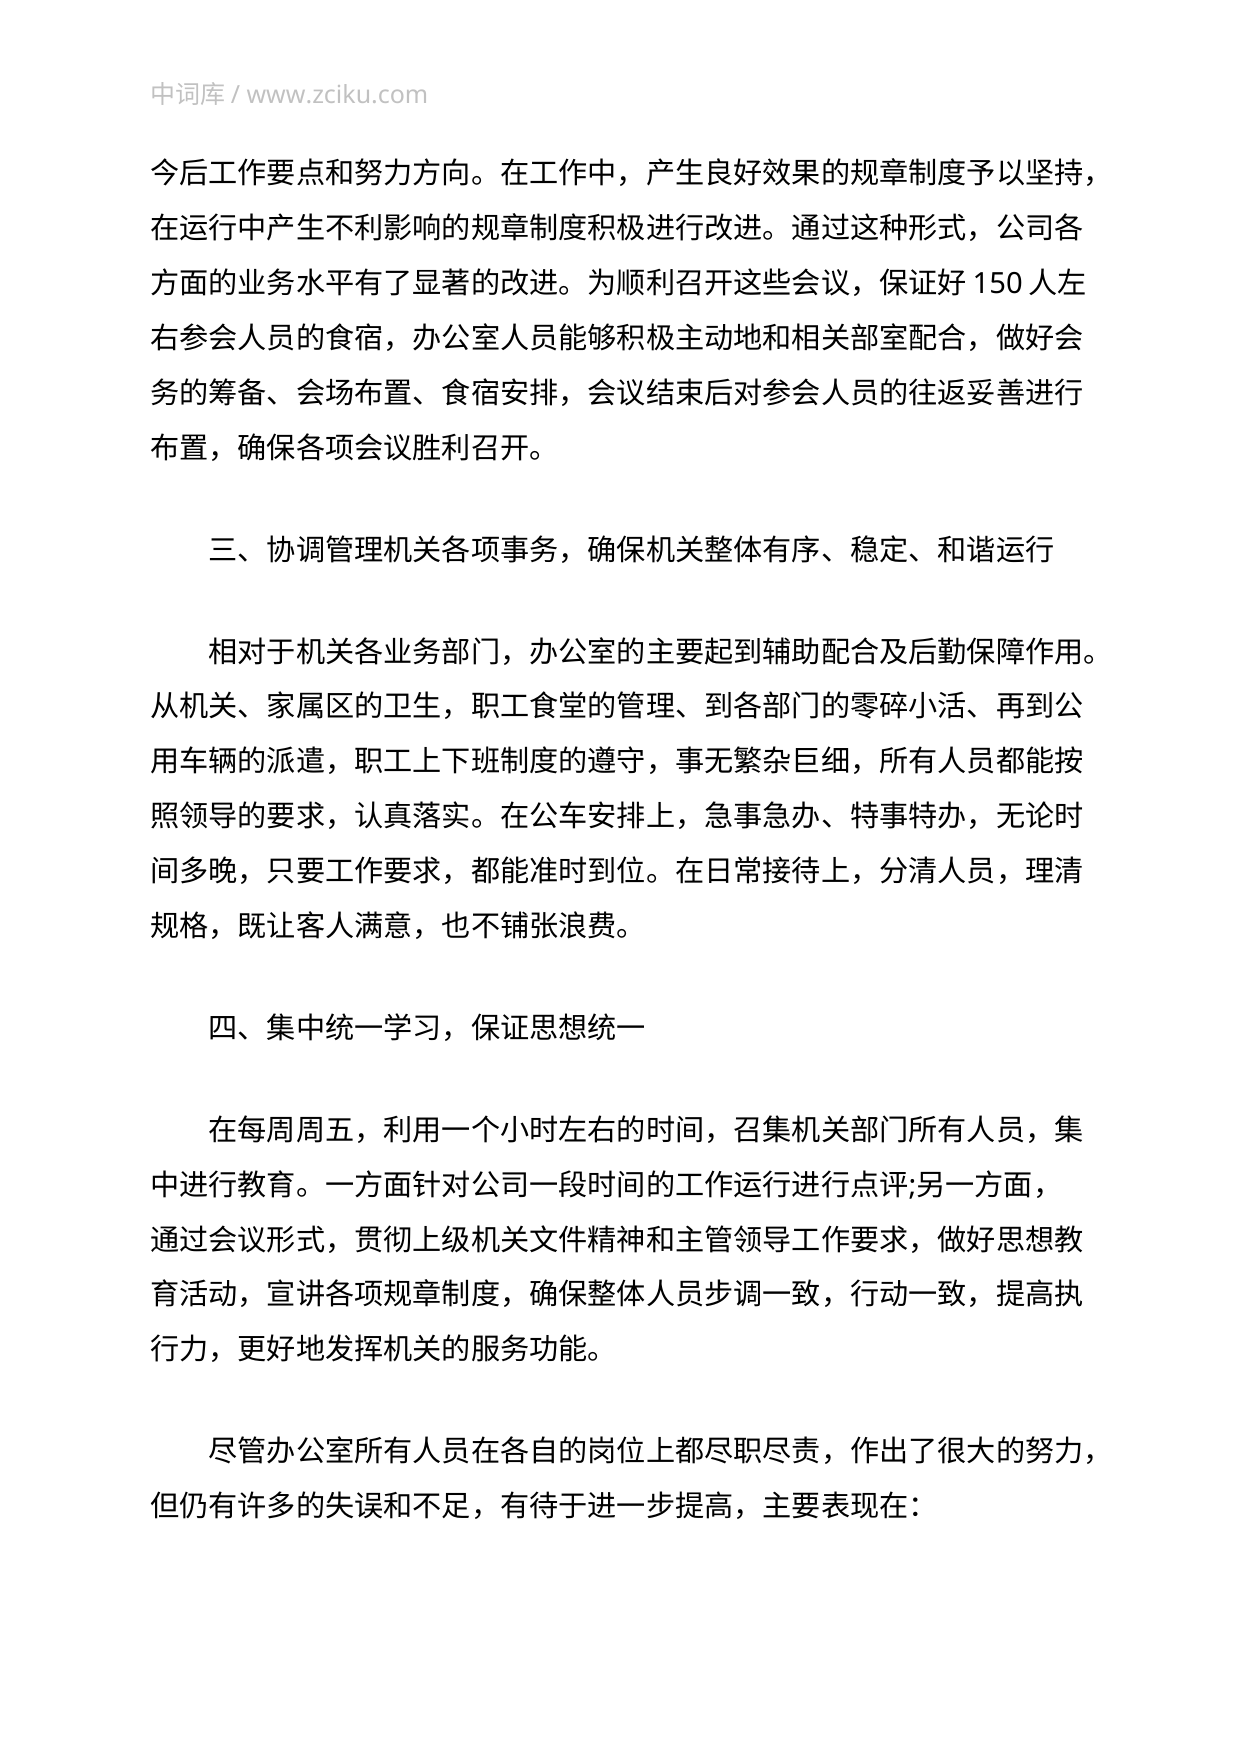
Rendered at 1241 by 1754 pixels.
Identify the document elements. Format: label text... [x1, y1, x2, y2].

text 三、协调管理机关各项事务，确保机关整体有序、稳定、和谐运行 [150, 526, 1090, 569]
text 在每周周五，利用一个小时左右的时间，召集机关部门所有人员，集中进行教育。一方面针对公司一段时间的工作运行进行点评;另一方面，通过会议形式，贯彻上级机关文件精神和主管领导工作要求，做好思想教育活动，宣讲各项规章制度，确保整体人员步调一致，行动一致，提高执行力，更好地发挥机关的服务功能。 [150, 1106, 1090, 1368]
text 四、集中统一学习，保证思想统一 [150, 1004, 1090, 1047]
text 相对于机关各业务部门，办公室的主要起到辅助配合及后勤保障作用。从机关、家属区的卫生，职工食堂的管理、到各部门的零碎小活、再到公用车辆的派遣，职工上下班制度的遵守，事无繁杂巨细，所有人员都能按照领导的要求，认真落实。在公车安排上，急事急办、特事特办，无论时间多晚，只要工作要求，都能准时到位。在日常接待上，分清人员，理清规格，既让客人满意，也不铺张浪费。 [150, 628, 1090, 945]
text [150, 150, 1090, 467]
text 尽管办公室所有人员在各自的岗位上都尽职尽责，作出了很大的努力，但仍有许多的失误和不足，有待于进一步提高，主要表现在： [150, 1428, 1090, 1525]
